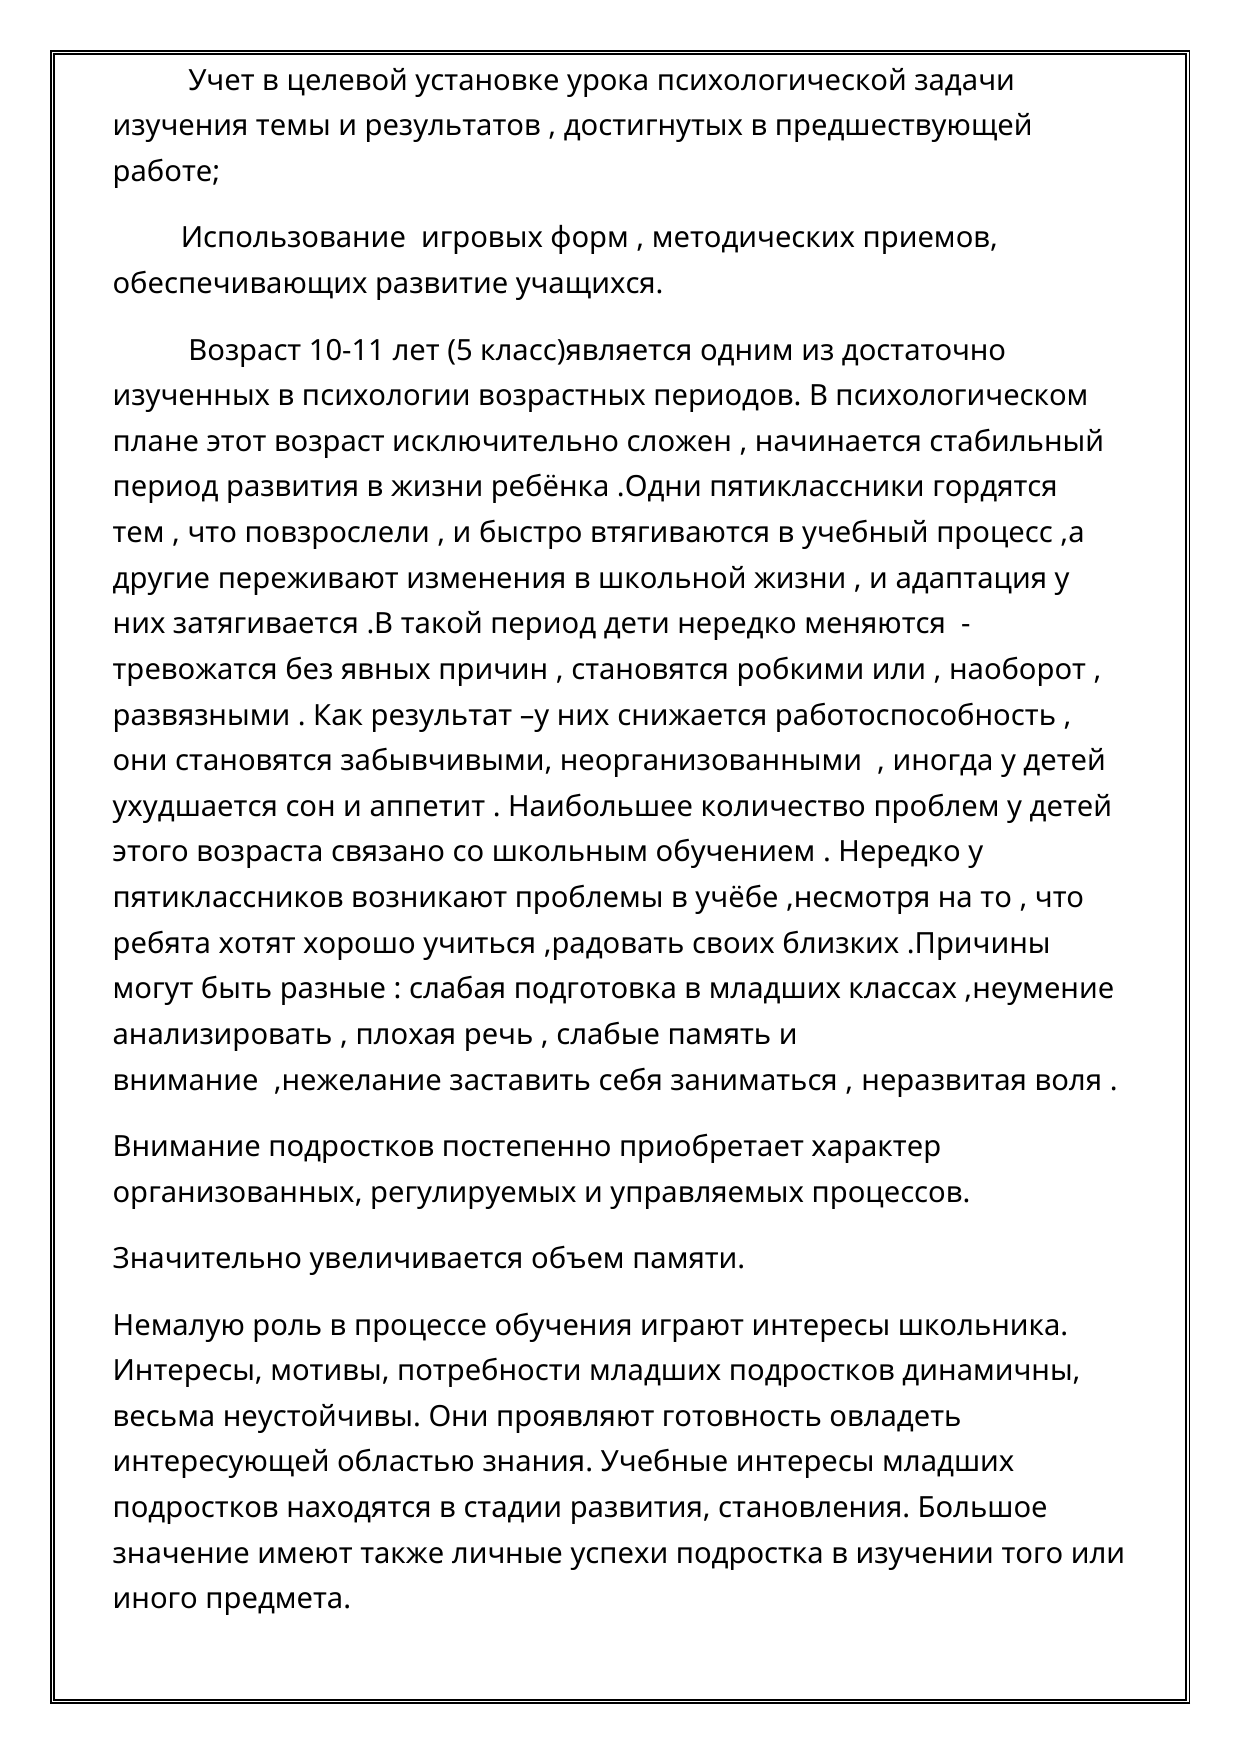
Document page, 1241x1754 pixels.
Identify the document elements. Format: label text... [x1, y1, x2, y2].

text Учет в целевой установке урока психологической задачи изучения темы и результатов , достигнутых в предшествующей работе; [112, 59, 1128, 190]
text Немалую роль в процессе обучения играют интересы школьника. Интересы, мотивы, потребности младших подростков динамичны, весьма неустойчивы. Они проявляют готовность овладеть интересующей областью знания. Учебные интересы младших подростков находятся в стадии развития, становления. Большое значение имеют также личные успехи подростка в изучении того или иного предмета. [112, 1304, 1128, 1617]
text Внимание подростков постепенно приобретает характер организованных, регулируемых и управляемых процессов. [112, 1125, 1128, 1211]
text Возраст 10-11 лет (5 класс)является одним из достаточно изученных в психологии возрастных периодов. В психологическом плане этот возраст исключительно сложен , начинается стабильный период развития в жизни ребёнка .Одни пятиклассники гордятся тем , что повзрослели , и быстро втягиваются в учебный процесс ,а другие переживают изменения в школьной жизни , и адаптация у них затягивается .В такой период дети нередко меняются -тревожатся без явных причин , становятся робкими или , наоборот , развязными . Как результат –у них снижается работоспособность , они становятся забывчивыми, неорганизованными , иногда у детей ухудшается сон и аппетит . Наибольшее количество проблем у детей этого возраста связано со школьным обучением . Нередко у пятиклассников возникают проблемы в учёбе ,несмотря на то , что ребята хотят хорошо учиться ,радовать своих близких .Причины могут быть разные : слабая подготовка в младших классах ,неумение анализировать , плохая речь , слабые память и внимание ,нежелание заставить себя заниматься , неразвитая воля . [112, 329, 1128, 1098]
text Использование игровых форм , методических приемов, обеспечивающих развитие учащихся. [112, 217, 1128, 302]
text Значительно увеличивается объем памяти. [112, 1237, 1128, 1277]
